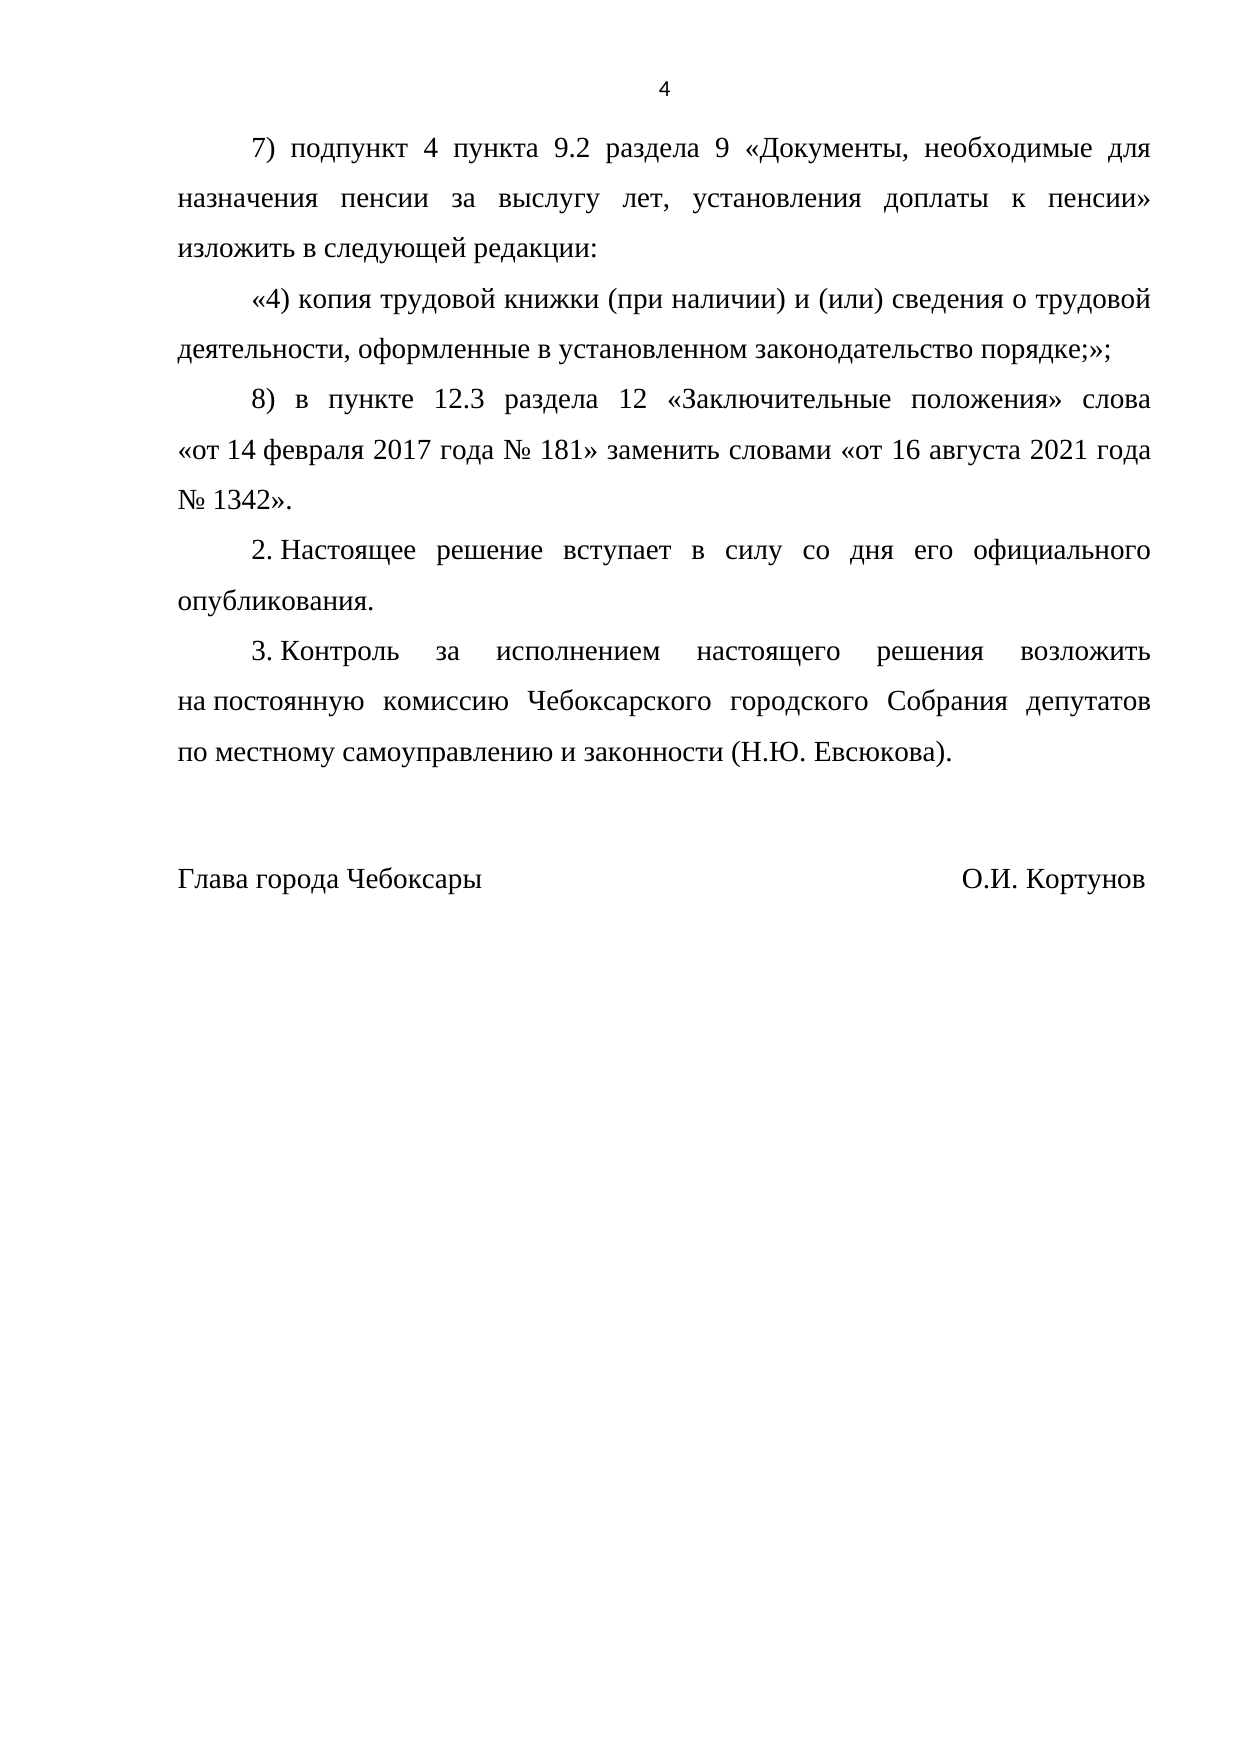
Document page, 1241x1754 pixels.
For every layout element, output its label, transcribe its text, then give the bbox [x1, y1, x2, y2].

text 2. Настоящее решение вступает в силу со дня его официального опубликования. [177, 532, 1152, 616]
text 7) подпункт 4 пункта 9.2 раздела 9 «Документы, необходимые для назначения пенсии за выслугу лет, установления доплаты к пенсии» изложить в следующей редакции: [177, 130, 1152, 264]
text Глава города Чебоксары О.И. Кортунов [177, 861, 1152, 894]
text 8) в пункте 12.3 раздела 12 «Заключительные положения» слова «от 14 февраля 2017 года № 181» заменить словами «от 16 августа 2021 года № 1342». [177, 381, 1152, 516]
text «4) копия трудовой книжки (при наличии) и (или) сведения о трудовой деятельности, оформленные в установленном законодательство порядке;»; [177, 281, 1152, 365]
text 3. Контроль за исполнением настоящего решения возложить на постоянную комиссию Чебоксарского городского Собрания депутатов по местному самоуправлению и законности (Н.Ю. Евсюкова). [177, 633, 1152, 767]
